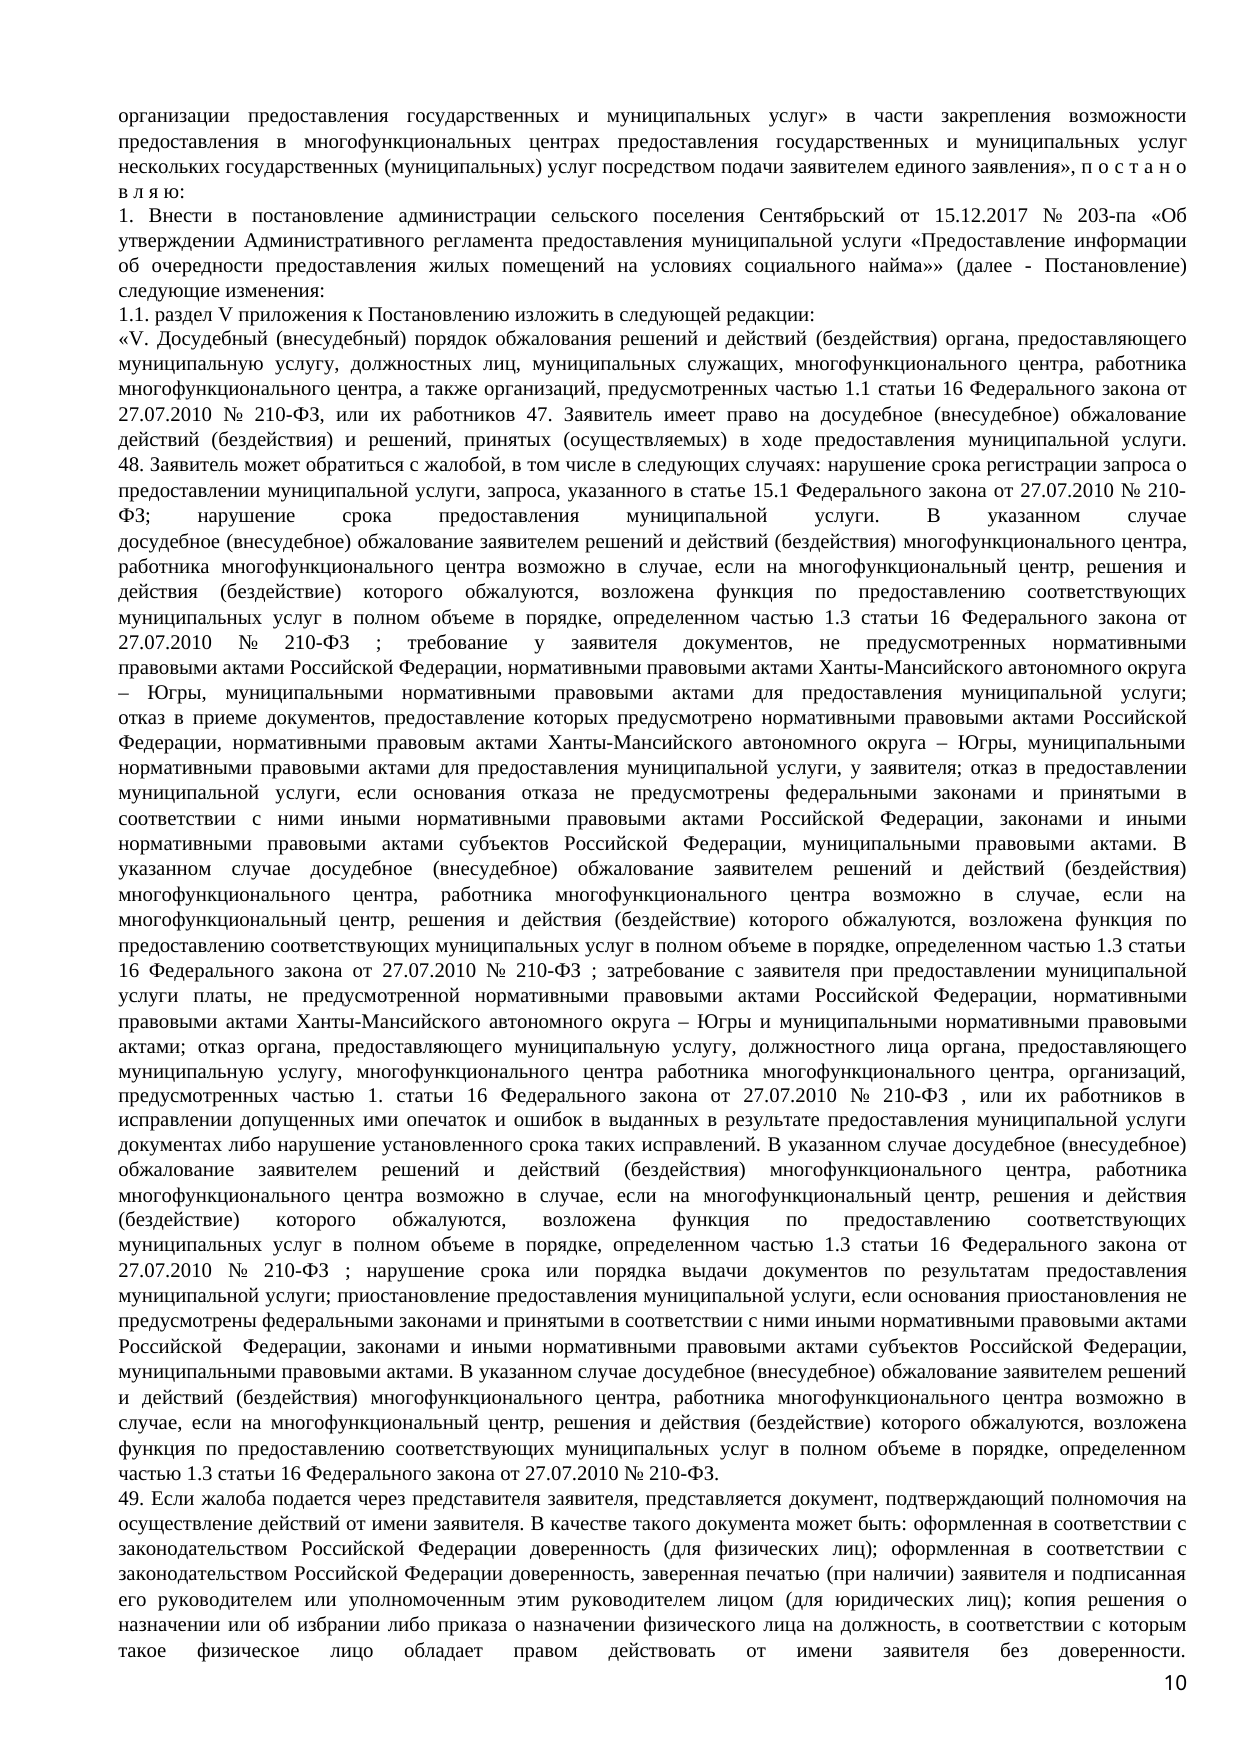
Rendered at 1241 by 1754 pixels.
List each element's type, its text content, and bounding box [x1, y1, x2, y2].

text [118, 1486, 1187, 1662]
text 1.1. раздел V приложения к Постановлению изложить в следующей редакции: [118, 302, 1187, 326]
text «V. Досудебный (внесудебный) порядок обжалования решений и действий (бездействия) органа, предоставляющего муниципальную услугу, должностных лиц, муниципальных служащих, многофункционального центра, работника многофункционального центра, а также организаций, предусмотренных частью 1.1 статьи 16 Федерального закона от 27.07.2010 № 210-ФЗ, или их работников 47. Заявитель имеет право на досудебное (внесудебное) обжалование действий (бездействия) и решений, принятых (осуществляемых) в ходе предоставления муниципальной услуги. 48. Заявитель может обратиться с жалобой, в том числе в следующих случаях: нарушение срока регистрации запроса о предоставлении муниципальной услуги, запроса, указанного в статье 15.1 Федерального закона от 27.07.2010 № 210- ФЗ; нарушение срока предоставления муниципальной услуги. В указанном случае досудебное (внесудебное) обжалование заявителем решений и действий (бездействия) многофункционального центра, работника многофункционального центра возможно в случае, если на многофункциональный центр, решения и действия (бездействие) которого обжалуются, возложена функция по предоставлению соответствующих муниципальных услуг в полном объеме в порядке, определенном частью 1.3 статьи 16 Федерального закона от 27.07.2010 № 210-ФЗ ; требование у заявителя документов, не предусмотренных нормативными правовыми актами Российской Федерации, нормативными правовыми актами Ханты-Мансийского автономного округа – Югры, муниципальными нормативными правовыми актами для предоставления муниципальной услуги; отказ в приеме документов, предоставление которых предусмотрено нормативными правовыми актами Российской Федерации, нормативными правовым актами Ханты-Мансийского автономного округа – Югры, муниципальными нормативными правовыми актами для предоставления муниципальной услуги, у заявителя; отказ в предоставлении муниципальной услуги, если основания отказа не предусмотрены федеральными законами и принятыми в соответствии с ними иными нормативными правовыми актами Российской Федерации, законами и иными нормативными правовыми актами субъектов Российской Федерации, муниципальными правовыми актами. В указанном случае досудебное (внесудебное) обжалование заявителем решений и действий (бездействия) многофункционального центра, работника многофункционального центра возможно в случае, если на многофункциональный центр, решения и действия (бездействие) которого обжалуются, возложена функция по предоставлению соответствующих муниципальных услуг в полном объеме в порядке, определенном частью 1.3 статьи 16 Федерального закона от 27.07.2010 № 210-ФЗ ; затребование с заявителя при предоставлении муниципальной услуги платы, не предусмотренной нормативными правовыми актами Российской Федерации, нормативными правовыми актами Ханты-Мансийского автономного округа – Югры и муниципальными нормативными правовыми актами; отказ органа, предоставляющего муниципальную услугу, должностного лица органа, предоставляющего муниципальную услугу, многофункционального центра работника многофункционального центра, организаций, предусмотренных частью 1. статьи 16 Федерального закона от 27.07.2010 № 210-ФЗ , или их работников в исправлении допущенных ими опечаток и ошибок в выданных в результате предоставления муниципальной услуги документах либо нарушение установленного срока таких исправлений. В указанном случае досудебное (внесудебное) обжалование заявителем решений и действий (бездействия) многофункционального центра, работника многофункционального центра возможно в случае, если на многофункциональный центр, решения и действия (бездействие) которого обжалуются, возложена функция по предоставлению соответствующих муниципальных услуг в полном объеме в порядке, определенном частью 1.3 статьи 16 Федерального закона от 27.07.2010 № 210-ФЗ ; нарушение срока или порядка выдачи документов по результатам предоставления муниципальной услуги; приостановление предоставления муниципальной услуги, если основания приостановления не предусмотрены федеральными законами и принятыми в соответствии с ними иными нормативными правовыми актами Российской Федерации, законами и иными нормативными правовыми актами субъектов Российской Федерации, муниципальными правовыми актами. В указанном случае досудебное (внесудебное) обжалование заявителем решений и действий (бездействия) многофункционального центра, работника многофункционального центра возможно в случае, если на многофункциональный центр, решения и действия (бездействие) которого обжалуются, возложена функция по предоставлению соответствующих муниципальных услуг в полном объеме в порядке, определенном частью 1.3 статьи 16 Федерального закона от 27.07.2010 № 210-ФЗ. [118, 326, 1187, 1486]
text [118, 103, 1187, 203]
text 1. Внести в постановление администрации сельского поселения Сентябрьский от 15.12.2017 № 203-па «Об утверждении Административного регламента предоставления муниципальной услуги «Предоставление информации об очередности предоставления жилых помещений на условиях социального найма»» (далее - Постановление) следующие изменения: [118, 203, 1187, 302]
